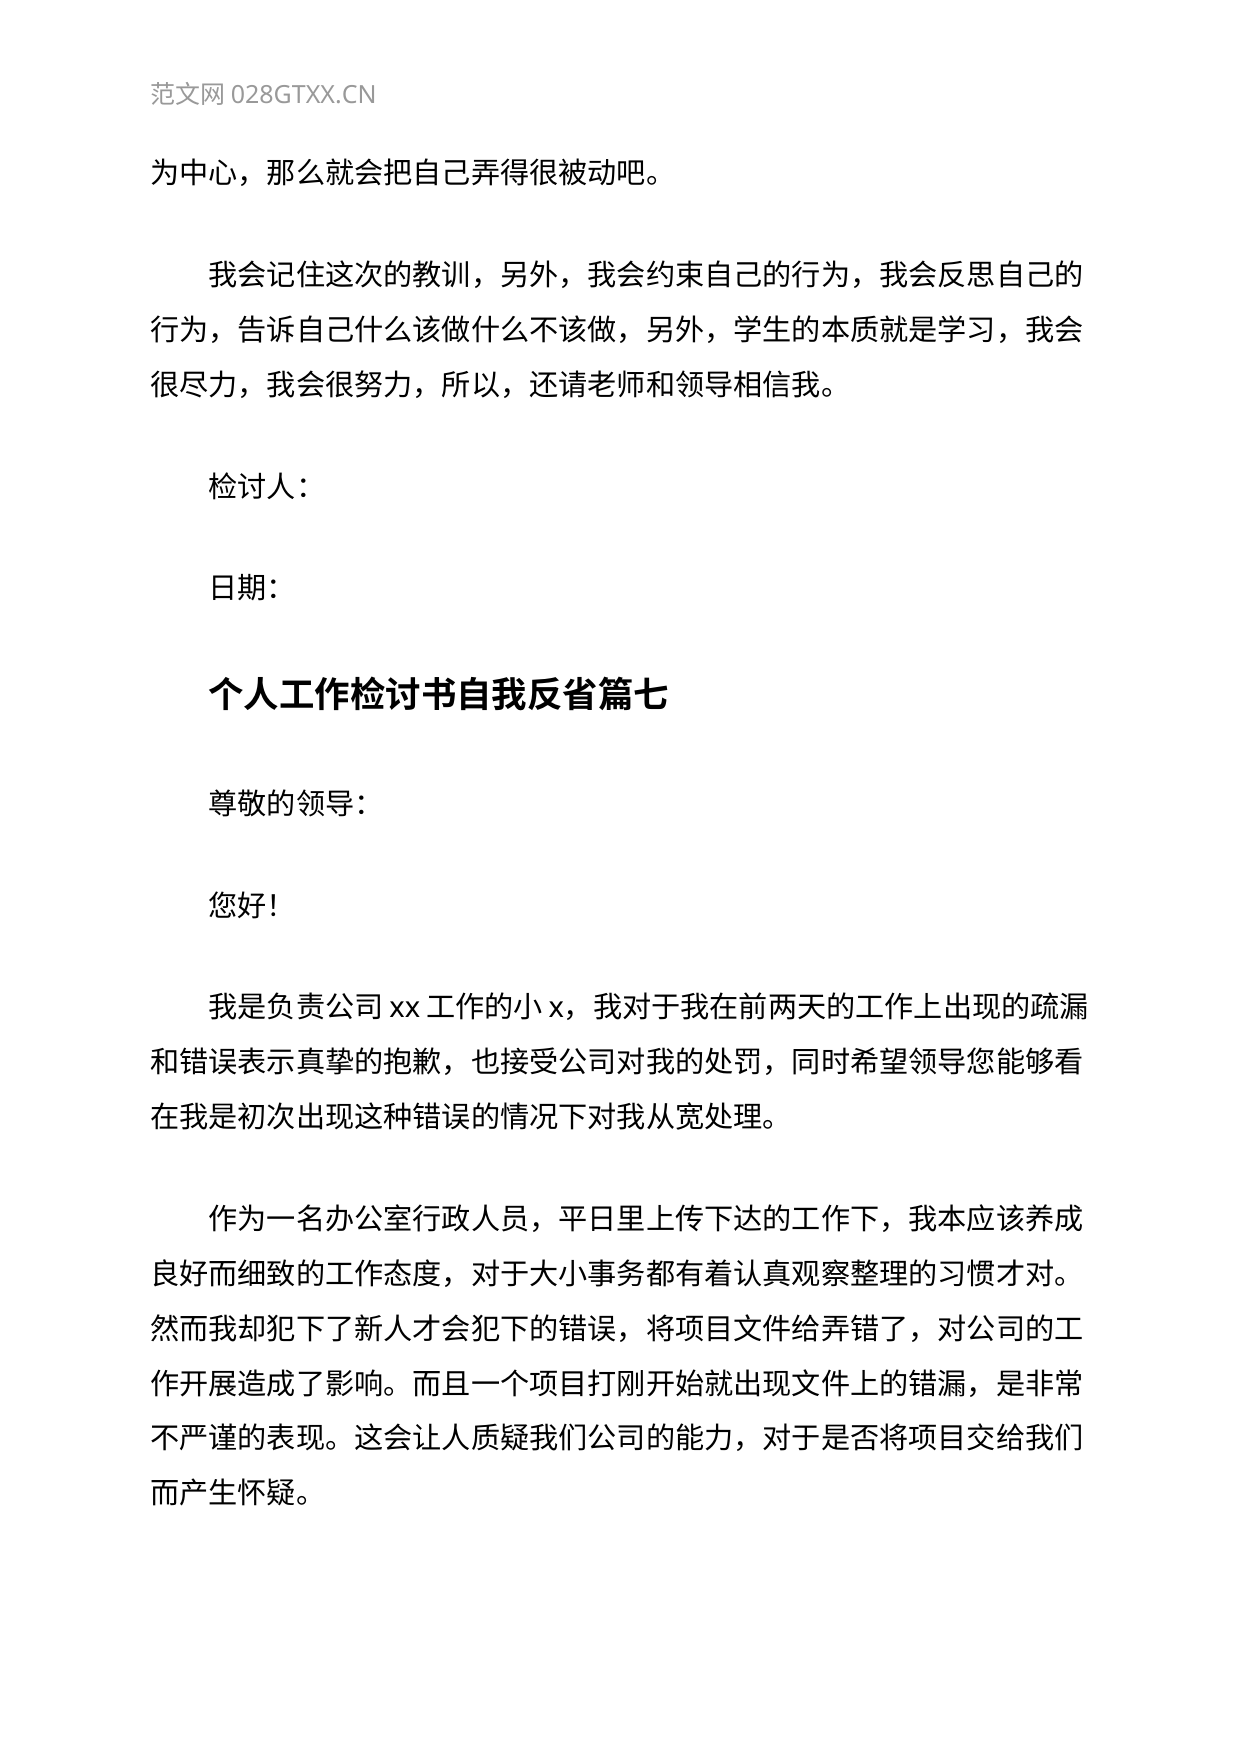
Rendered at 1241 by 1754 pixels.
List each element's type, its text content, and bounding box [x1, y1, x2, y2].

text 检讨人： [150, 463, 1090, 506]
text 我是负责公司xx工作的小x，我对于我在前两天的工作上出现的疏漏和错误表示真挚的抱歉，也接受公司对我的处罚，同时希望领导您能够看在我是初次出现这种错误的情况下对我从宽处理。 [150, 984, 1090, 1136]
text 个人工作检讨书自我反省篇七 [150, 667, 1090, 718]
text 日期： [150, 565, 1090, 607]
text 我会记住这次的教训，另外，我会约束自己的行为，我会反思自己的行为，告诉自己什么该做什么不该做，另外，学生的本质就是学习，我会很尽力，我会很努力，所以，还请老师和领导相信我。 [150, 252, 1090, 404]
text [150, 150, 1090, 192]
text 您好！ [150, 882, 1090, 924]
text 尊敬的领导： [150, 780, 1090, 823]
text 作为一名办公室行政人员，平日里上传下达的工作下，我本应该养成良好而细致的工作态度，对于大小事务都有着认真观察整理的习惯才对。然而我却犯下了新人才会犯下的错误，将项目文件给弄错了，对公司的工作开展造成了影响。而且一个项目打刚开始就出现文件上的错漏，是非常不严谨的表现。这会让人质疑我们公司的能力，对于是否将项目交给我们而产生怀疑。 [150, 1196, 1090, 1512]
